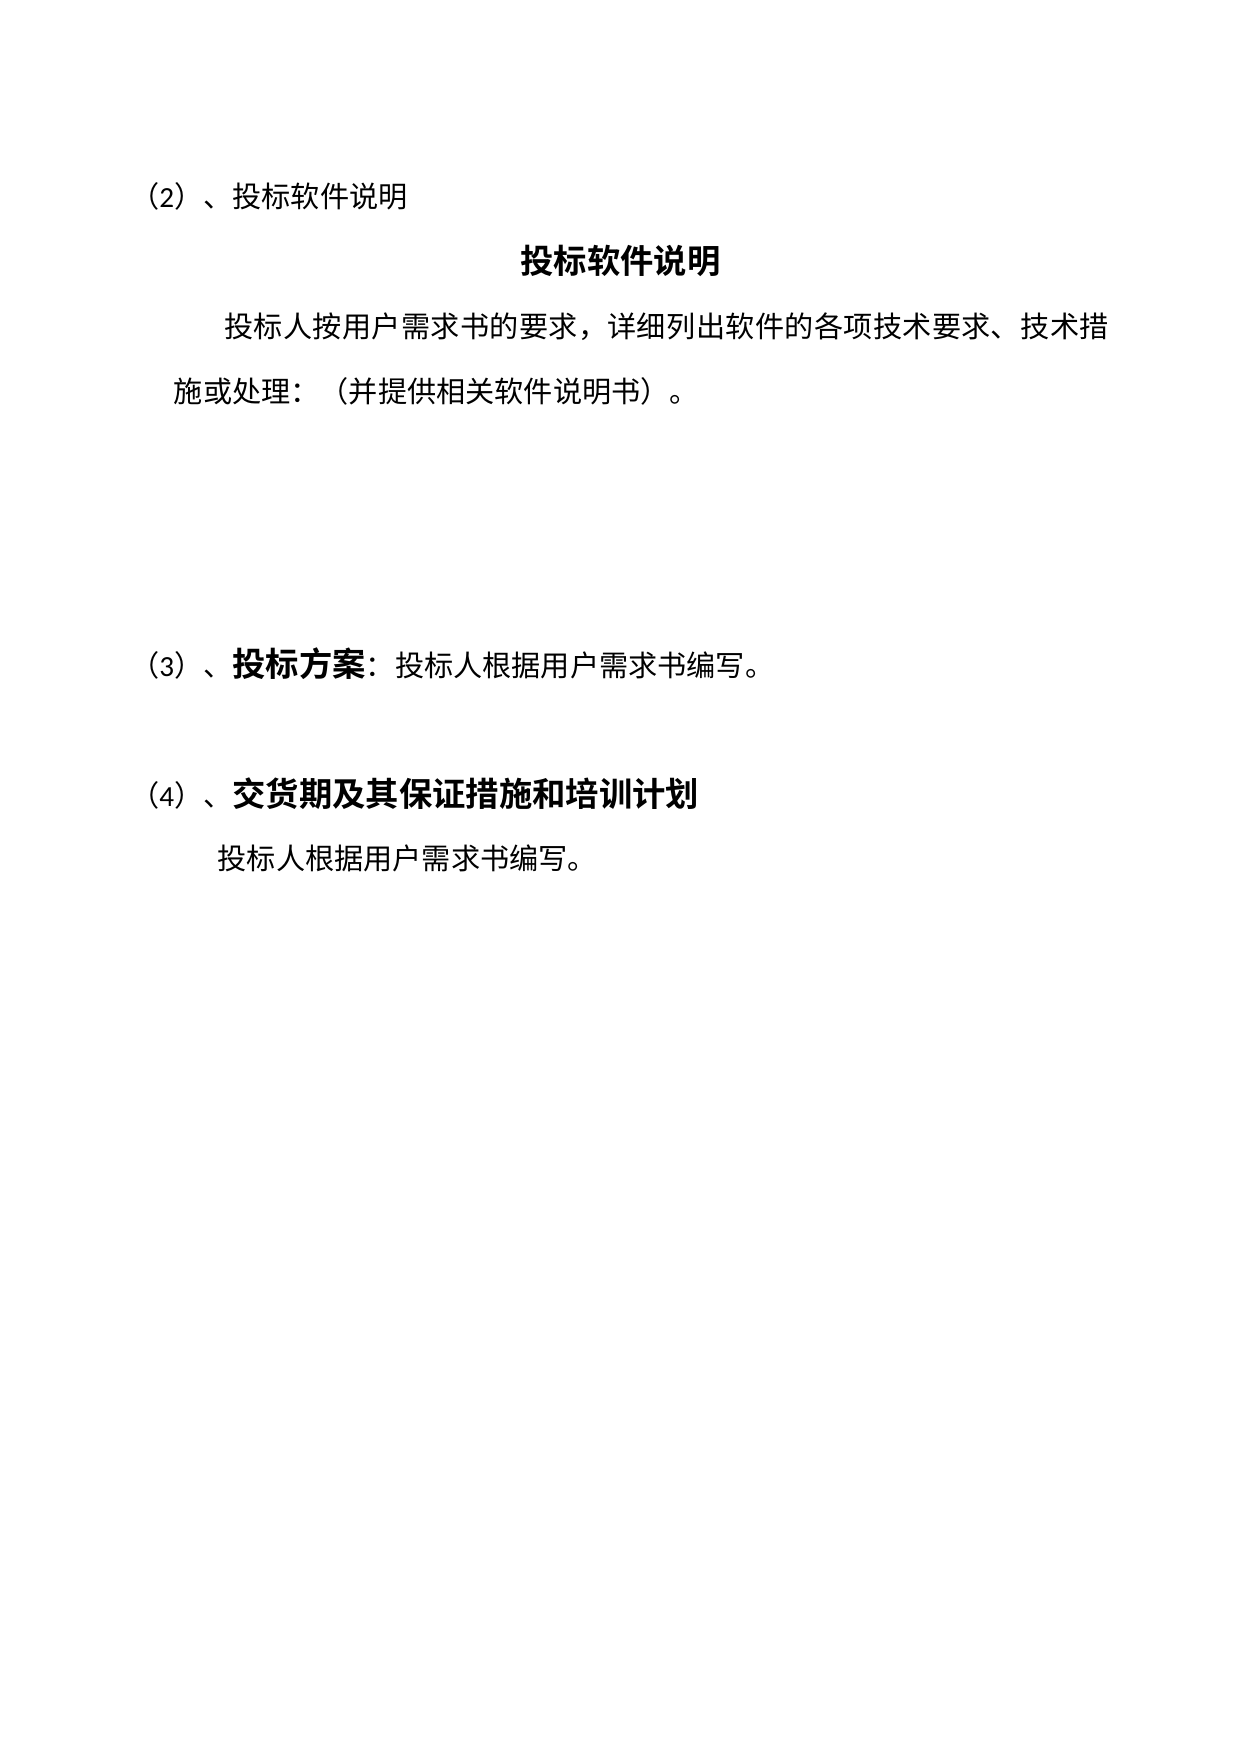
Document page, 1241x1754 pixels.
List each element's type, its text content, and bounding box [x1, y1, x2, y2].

text （4）、交货期及其保证措施和培训计划 [130, 759, 1110, 824]
text （2）、投标软件说明 [130, 162, 1110, 227]
text （3）、投标方案：投标人根据用户需求书编写。 [130, 629, 1110, 694]
text 投标软件说明 [130, 227, 1110, 292]
text 投标人根据用户需求书编写。 [130, 824, 1110, 889]
text 投标人按用户需求书的要求，详细列出软件的各项技术要求、技术措施或处理：（并提供相关软件说明书）。 [174, 292, 1110, 422]
